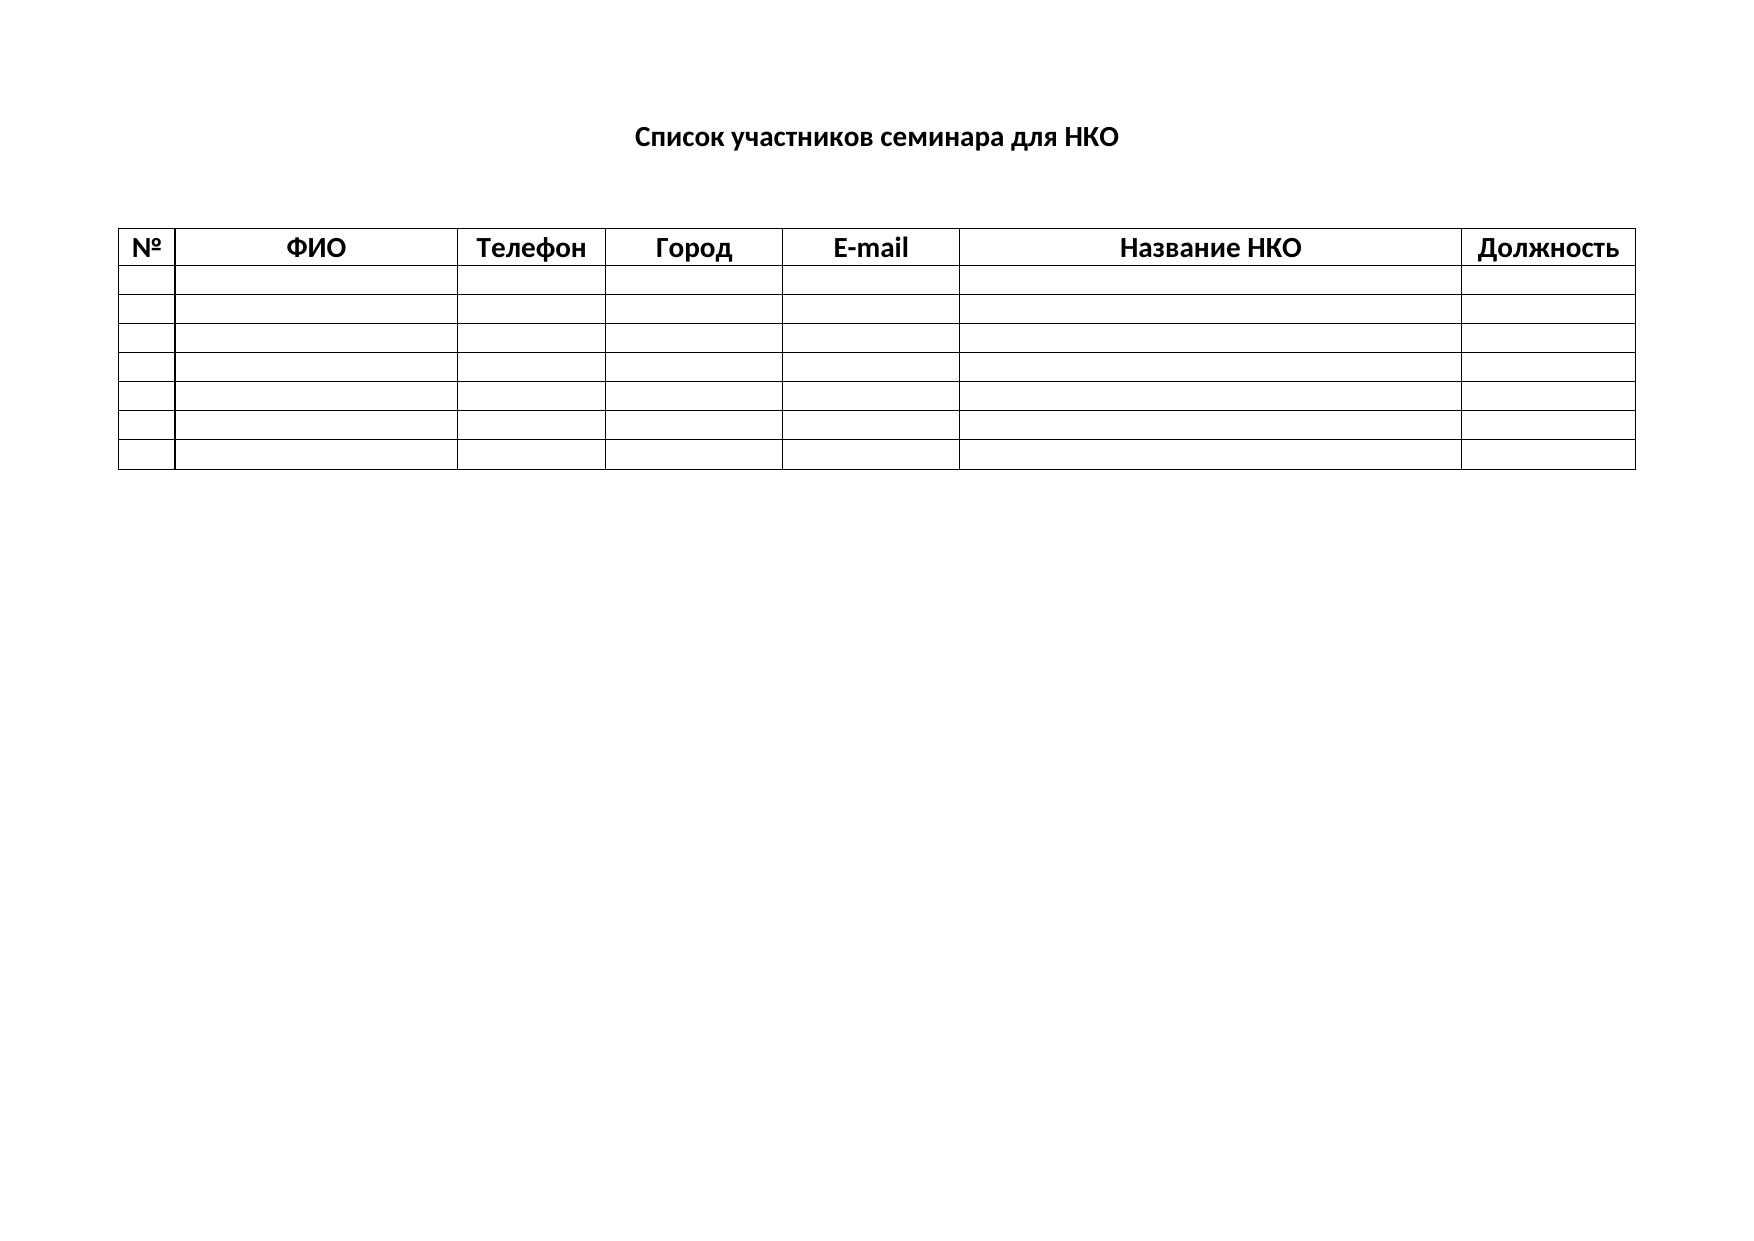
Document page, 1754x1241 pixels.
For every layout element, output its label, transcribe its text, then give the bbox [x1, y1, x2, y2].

table_cell [783, 266, 959, 294]
table_cell [606, 295, 782, 323]
table_cell [176, 382, 457, 410]
table_cell [119, 440, 174, 468]
table_cell [783, 324, 959, 352]
table_cell [960, 353, 1461, 381]
table_cell [960, 440, 1461, 468]
table_cell [606, 411, 782, 439]
table_cell [458, 295, 605, 323]
table_cell [783, 295, 959, 323]
table_cell [176, 411, 457, 439]
table_cell [119, 382, 174, 410]
table_cell [960, 411, 1461, 439]
table_cell [119, 266, 174, 294]
table_cell [176, 295, 457, 323]
table_header № [119, 229, 174, 265]
table_cell [606, 440, 782, 468]
table_cell [783, 382, 959, 410]
table_cell [1462, 440, 1635, 468]
table_header ФИО [176, 229, 457, 265]
table_cell [1462, 382, 1635, 410]
table_cell [119, 324, 174, 352]
table_cell [1462, 295, 1635, 323]
table_cell [1462, 411, 1635, 439]
table_cell [458, 411, 605, 439]
table_cell [960, 295, 1461, 323]
table_cell [119, 295, 174, 323]
table_cell [783, 440, 959, 468]
table_cell [119, 411, 174, 439]
table_cell [783, 411, 959, 439]
table_cell [960, 324, 1461, 352]
table_cell [119, 353, 174, 381]
table_header E-mail [783, 229, 959, 265]
table_cell [1462, 324, 1635, 352]
table_header Должность [1462, 229, 1635, 265]
table_cell [458, 440, 605, 468]
table_cell [606, 382, 782, 410]
table_cell [458, 266, 605, 294]
table_cell [458, 353, 605, 381]
text Список участников семинара для НКО [118, 118, 1636, 154]
table_header Название НКО [960, 229, 1461, 265]
table_cell [606, 324, 782, 352]
table_cell [960, 382, 1461, 410]
table_cell [176, 266, 457, 294]
table_cell [176, 440, 457, 468]
table_cell [176, 353, 457, 381]
table_cell [606, 353, 782, 381]
table_cell [960, 266, 1461, 294]
table_cell [1462, 353, 1635, 381]
table_cell [783, 353, 959, 381]
table_cell [606, 266, 782, 294]
table_cell [458, 382, 605, 410]
table_header Телефон [458, 229, 605, 265]
table_header Город [606, 229, 782, 265]
table_cell [1462, 266, 1635, 294]
table_cell [176, 324, 457, 352]
table_cell [458, 324, 605, 352]
